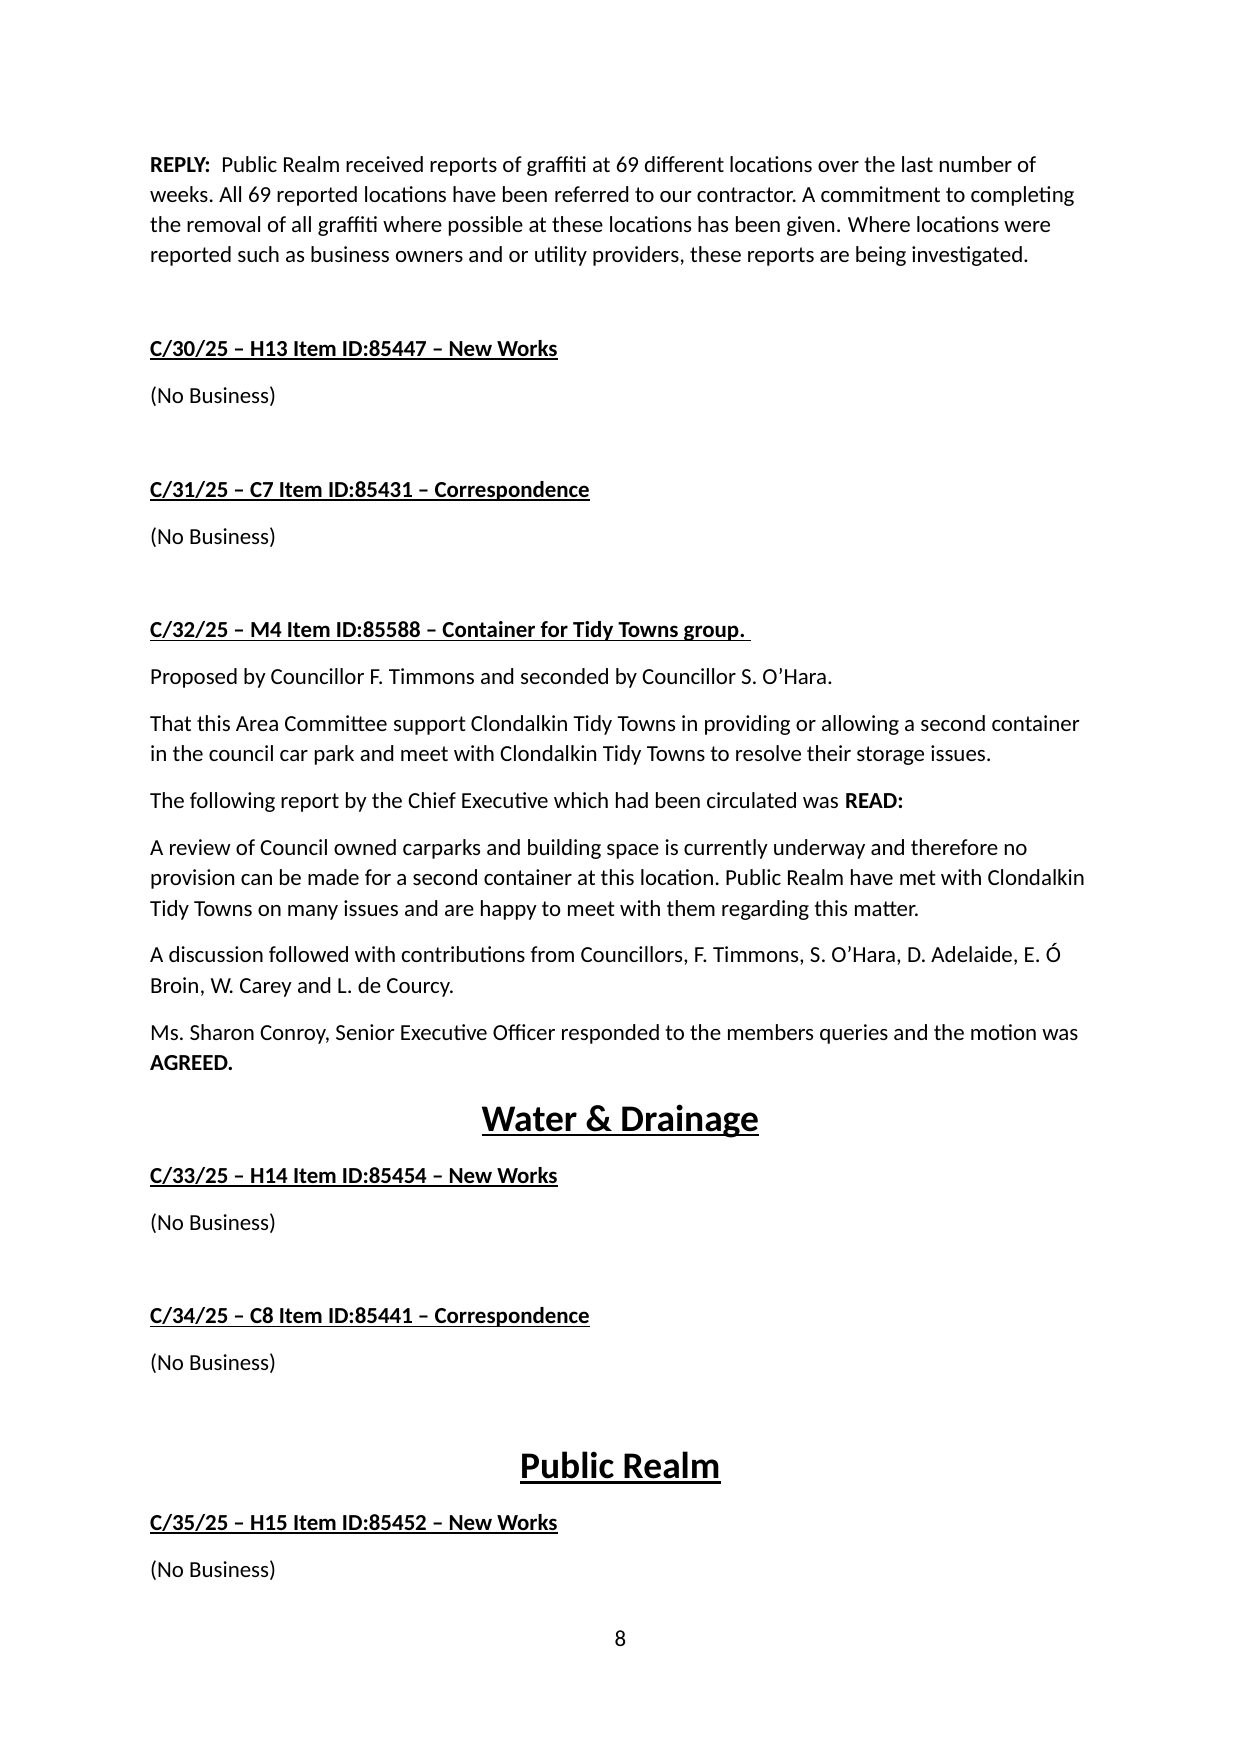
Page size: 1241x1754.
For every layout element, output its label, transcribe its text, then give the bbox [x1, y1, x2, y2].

text (No Business) [150, 522, 1090, 550]
text REPLY: Public Realm received reports of graffiti at 69 different locations over the last number of weeks. All 69 reported locations have been referred to our contractor. A commitment to completing the removal of all graffiti where possible at these locations has been given. Where locations were reported such as business owners and or utility providers, these reports are being investigated. [150, 150, 1090, 269]
text Proposed by Councillor F. Timmons and seconded by Councillor S. O’Hara. [150, 662, 1090, 691]
text Water & Drainage [150, 1095, 1090, 1141]
text Public Realm [150, 1442, 1090, 1488]
text (No Business) [150, 1348, 1090, 1376]
text C/32/25 – M4 Item ID:85588 – Container for Tidy Towns group. [150, 616, 1090, 644]
text A discussion followed with contributions from Councillors, F. Timmons, S. O’Hara, D. Adelaide, E. Ó Broin, W. Carey and L. de Courcy. [150, 941, 1090, 999]
text C/34/25 – C8 Item ID:85441 – Correspondence [150, 1302, 1090, 1329]
text C/30/25 – H13 Item ID:85447 – New Works [150, 334, 1090, 362]
text The following report by the Chief Executive which had been circulated was READ: [150, 786, 1090, 814]
text C/35/25 – H15 Item ID:85452 – New Works [150, 1508, 1090, 1536]
text (No Business) [150, 381, 1090, 409]
text (No Business) [150, 1555, 1090, 1583]
text C/31/25 – C7 Item ID:85431 – Correspondence [150, 475, 1090, 503]
text (No Business) [150, 1208, 1090, 1236]
text C/33/25 – H14 Item ID:85454 – New Works [150, 1161, 1090, 1189]
text A review of Council owned carparks and building space is currently underway and therefore no provision can be made for a second container at this location. Public Realm have met with Clondalkin Tidy Towns on many issues and are happy to meet with them regarding this matter. [150, 833, 1090, 922]
text Ms. Sharon Conroy, Senior Executive Officer responded to the members queries and the motion was AGREED. [150, 1018, 1090, 1076]
text That this Area Committee support Clondalkin Tidy Towns in providing or allowing a second container in the council car park and meet with Clondalkin Tidy Towns to resolve their storage issues. [150, 709, 1090, 768]
